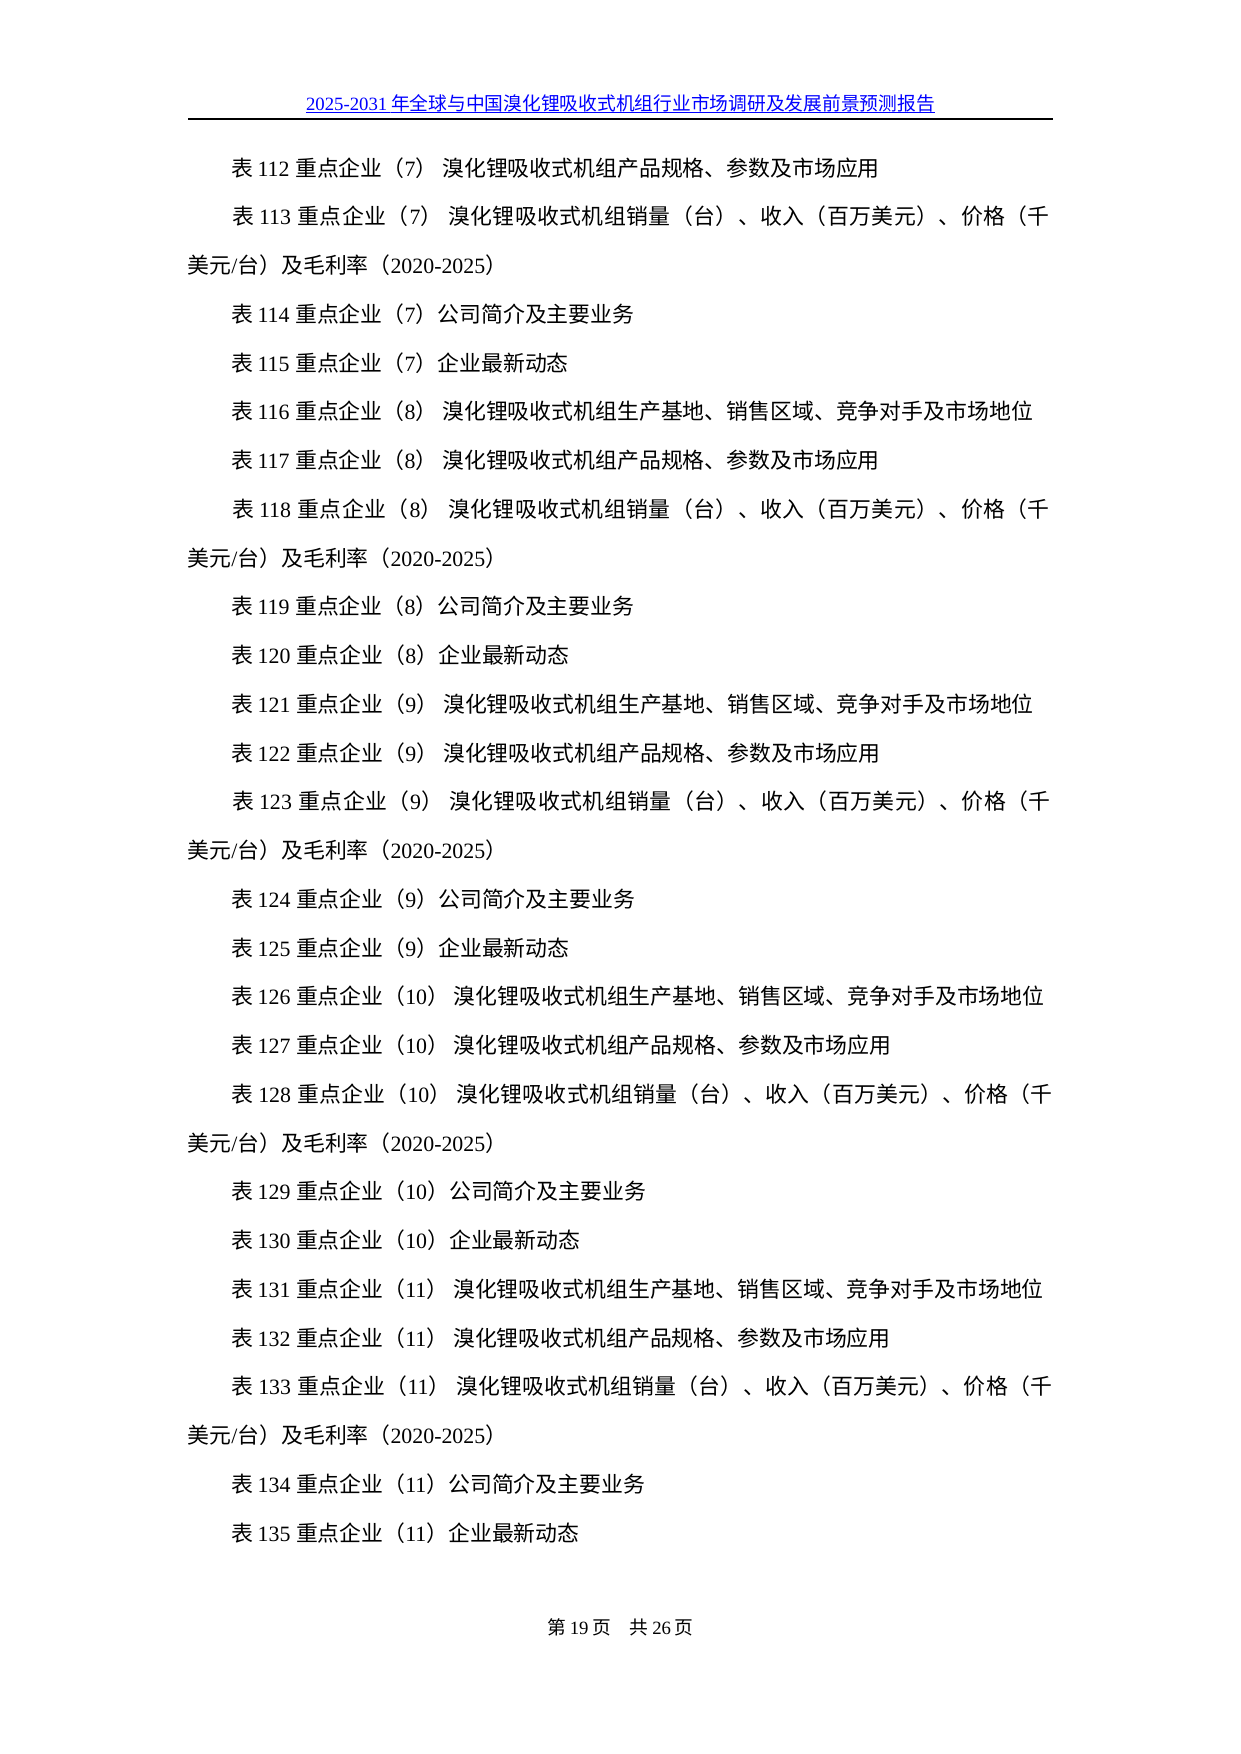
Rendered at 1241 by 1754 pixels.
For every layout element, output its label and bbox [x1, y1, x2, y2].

text [187, 150, 1053, 1548]
